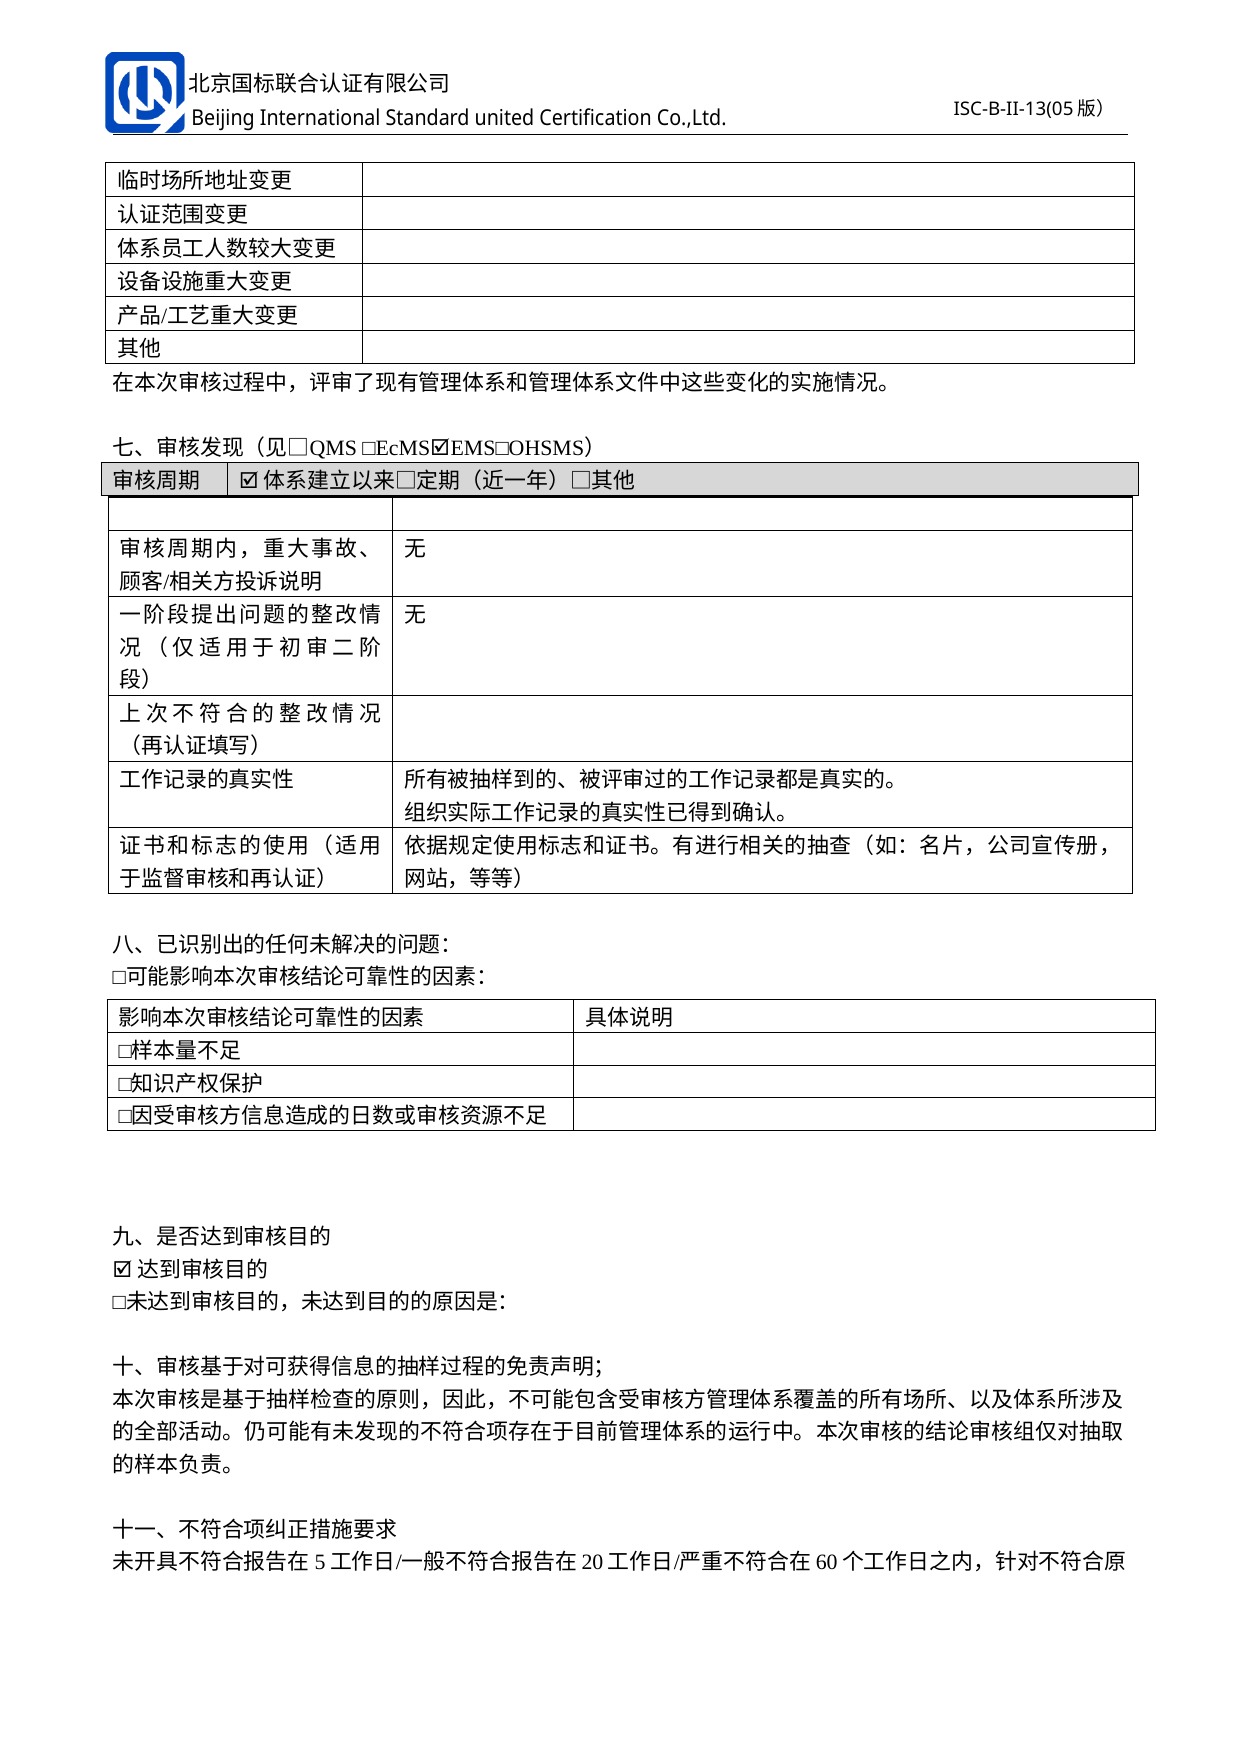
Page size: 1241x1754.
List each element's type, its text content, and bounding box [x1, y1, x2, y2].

table_cell [574, 1033, 1155, 1064]
text 九、是否达到审核目的 [112, 1219, 1128, 1251]
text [112, 1544, 1128, 1576]
table_header [393, 498, 1132, 530]
table_header 体系建立以来□定期（近一年）□其他 [228, 463, 1138, 495]
table_header [109, 498, 392, 530]
table_cell [363, 331, 1134, 363]
table_cell 体系员工人数较大变更 [106, 230, 362, 263]
text 十一、不符合项纠正措施要求 [112, 1511, 1128, 1544]
table_cell [363, 197, 1134, 229]
picture [105, 52, 185, 133]
text 十、审核基于对可获得信息的抽样过程的免责声明； [112, 1349, 1128, 1381]
table_cell 产品/工艺重大变更 [106, 297, 362, 330]
text 本次审核是基于抽样检查的原则，因此，不可能包含受审核方管理体系覆盖的所有场所、以及体系所涉及的全部活动。仍可能有未发现的不符合项存在于目前管理体系的运行中。本次审核的结论审核组仅对抽取的样本负责。 [112, 1381, 1128, 1479]
table_cell [363, 163, 1134, 196]
table_cell 依据规定使用标志和证书。有进行相关的抽查（如：名片，公司宣传册，网站，等等） [393, 828, 1132, 893]
table_cell [363, 230, 1134, 263]
table_cell 一阶段提出问题的整改情况（仅适用于初审二阶段） [109, 597, 392, 694]
text □未达到审核目的，未达到目的的原因是： [112, 1284, 1128, 1316]
table_cell 临时场所地址变更 [106, 163, 362, 196]
table_cell □样本量不足 [108, 1033, 573, 1064]
table_cell 证书和标志的使用（适用于监督审核和再认证） [109, 828, 392, 893]
table_header 影响本次审核结论可靠性的因素 [108, 1000, 573, 1032]
table_header 具体说明 [574, 1000, 1155, 1032]
table_cell 工作记录的真实性 [109, 762, 392, 827]
table_cell [363, 264, 1134, 296]
text 在本次审核过程中，评审了现有管理体系和管理体系文件中这些变化的实施情况。 [112, 364, 1128, 397]
table_cell [574, 1098, 1155, 1130]
text 八、已识别出的任何未解决的问题： [112, 926, 1128, 959]
table_cell 无 [393, 597, 1132, 694]
table_cell [393, 696, 1132, 761]
table_cell 审核周期内，重大事故、顾客/相关方投诉说明 [109, 531, 392, 596]
table_cell □因受审核方信息造成的日数或审核资源不足 [108, 1098, 573, 1130]
table_cell □知识产权保护 [108, 1066, 573, 1097]
text 达到审核目的 [112, 1251, 1128, 1284]
list 审核发现（见□QMS □EcMSEMS□OHSMS） [112, 429, 1128, 462]
table_cell [363, 297, 1134, 330]
table_cell 无 [393, 531, 1132, 596]
table_header 审核周期 [102, 463, 227, 495]
table_cell 设备设施重大变更 [106, 264, 362, 296]
table_cell 其他 [106, 331, 362, 363]
text □可能影响本次审核结论可靠性的因素： [112, 959, 1128, 991]
table_cell 上次不符合的整改情况（再认证填写） [109, 696, 392, 761]
table_cell 认证范围变更 [106, 197, 362, 229]
table_cell 所有被抽样到的、被评审过的工作记录都是真实的。 组织实际工作记录的真实性已得到确认。 [393, 762, 1132, 827]
table_cell [574, 1066, 1155, 1097]
